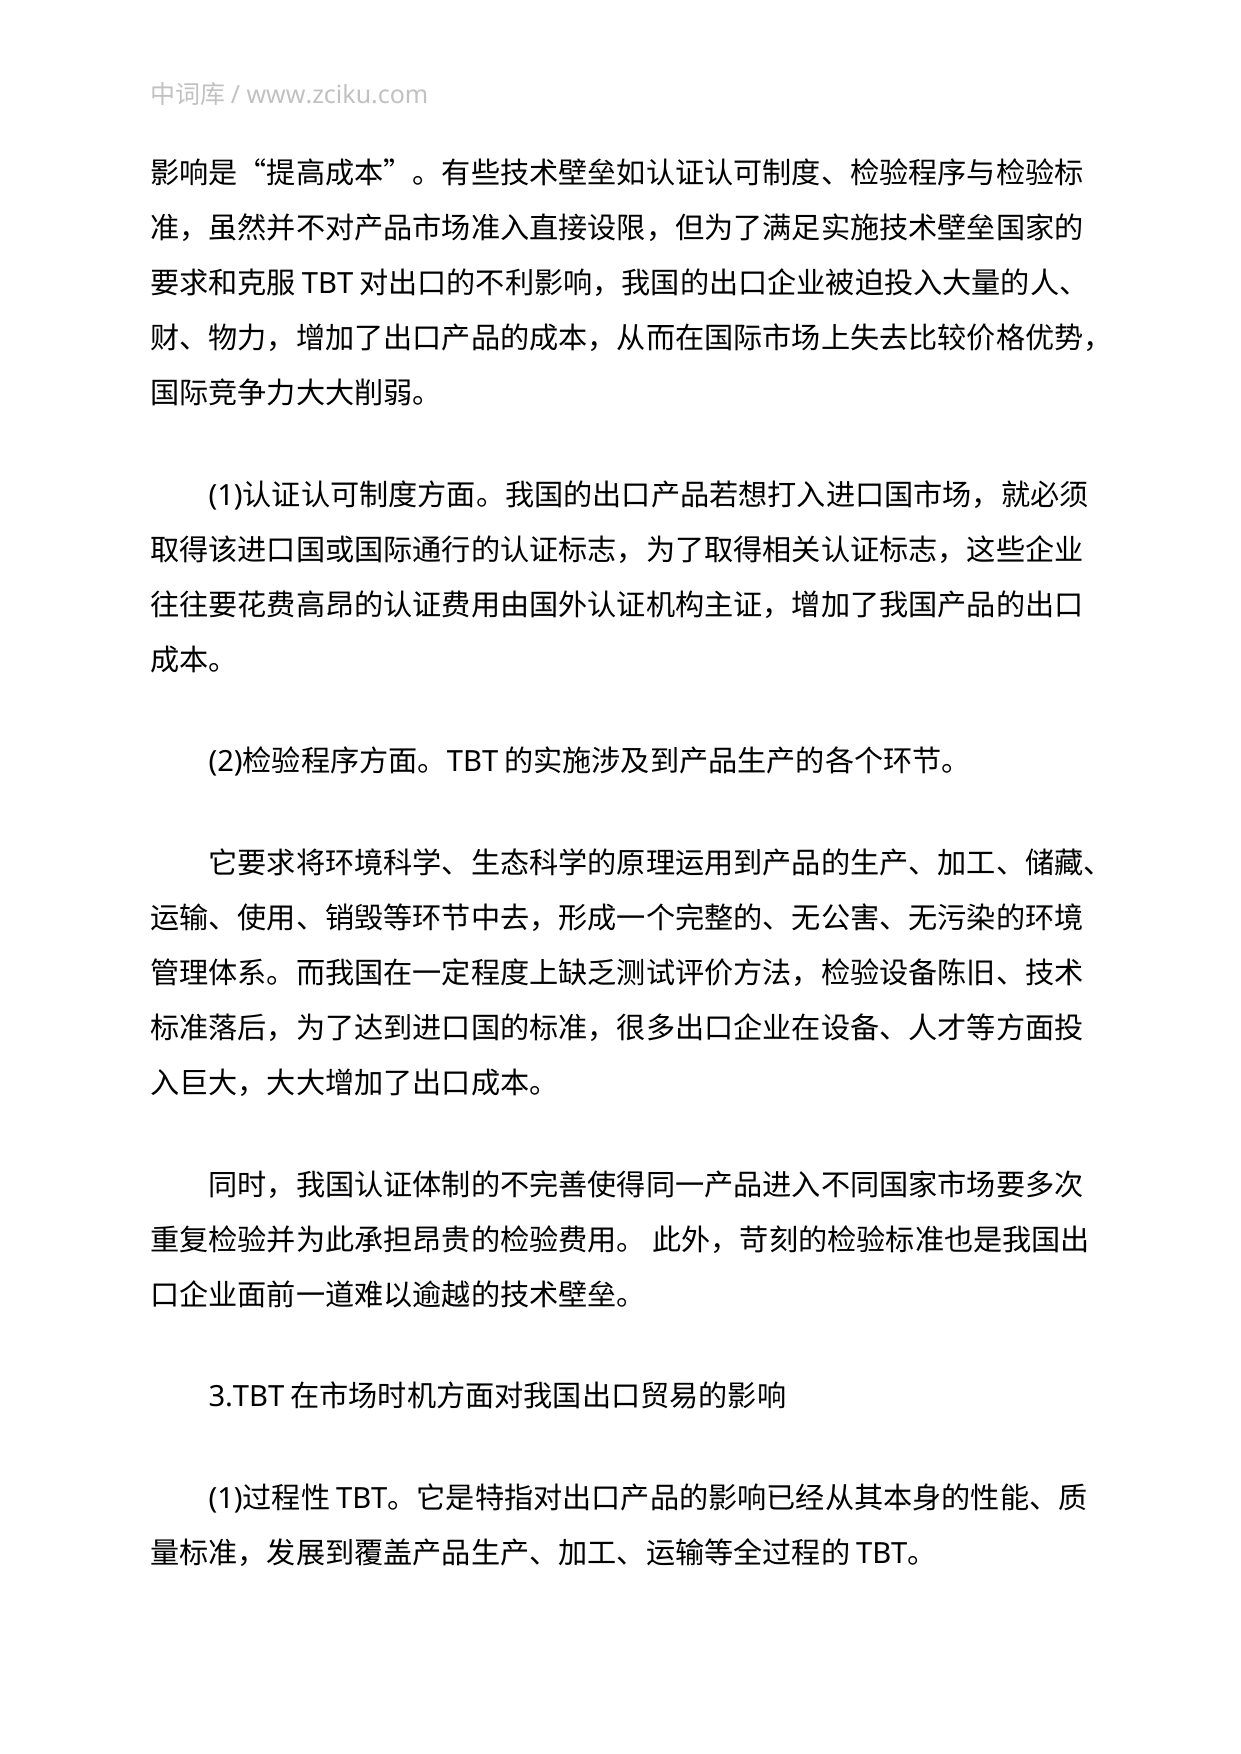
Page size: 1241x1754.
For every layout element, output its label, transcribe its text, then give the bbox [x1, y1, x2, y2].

text (2)检验程序方面。TBT的实施涉及到产品生产的各个环节。 [150, 738, 1090, 780]
text (1)过程性TBT。它是特指对出口产品的影响已经从其本身的性能、质量标准，发展到覆盖产品生产、加工、运输等全过程的TBT。 [150, 1475, 1090, 1572]
text 3.TBT在市场时机方面对我国出口贸易的影响 [150, 1373, 1090, 1415]
text 它要求将环境科学、生态科学的原理运用到产品的生产、加工、储藏、运输、使用、销毁等环节中去，形成一个完整的、无公害、无污染的环境管理体系。而我国在一定程度上缺乏测试评价方法，检验设备陈旧、技术标准落后，为了达到进口国的标准，很多出口企业在设备、人才等方面投入巨大，大大增加了出口成本。 [150, 840, 1090, 1102]
text (1)认证认可制度方面。我国的出口产品若想打入进口国市场，就必须取得该进口国或国际通行的认证标志，为了取得相关认证标志，这些企业往往要花费高昂的认证费用由国外认证机构主证，增加了我国产品的出口成本。 [150, 471, 1090, 678]
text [150, 150, 1090, 412]
text 同时，我国认证体制的不完善使得同一产品进入不同国家市场要多次重复检验并为此承担昂贵的检验费用。 此外，苛刻的检验标准也是我国出口企业面前一道难以逾越的技术壁垒。 [150, 1161, 1090, 1313]
